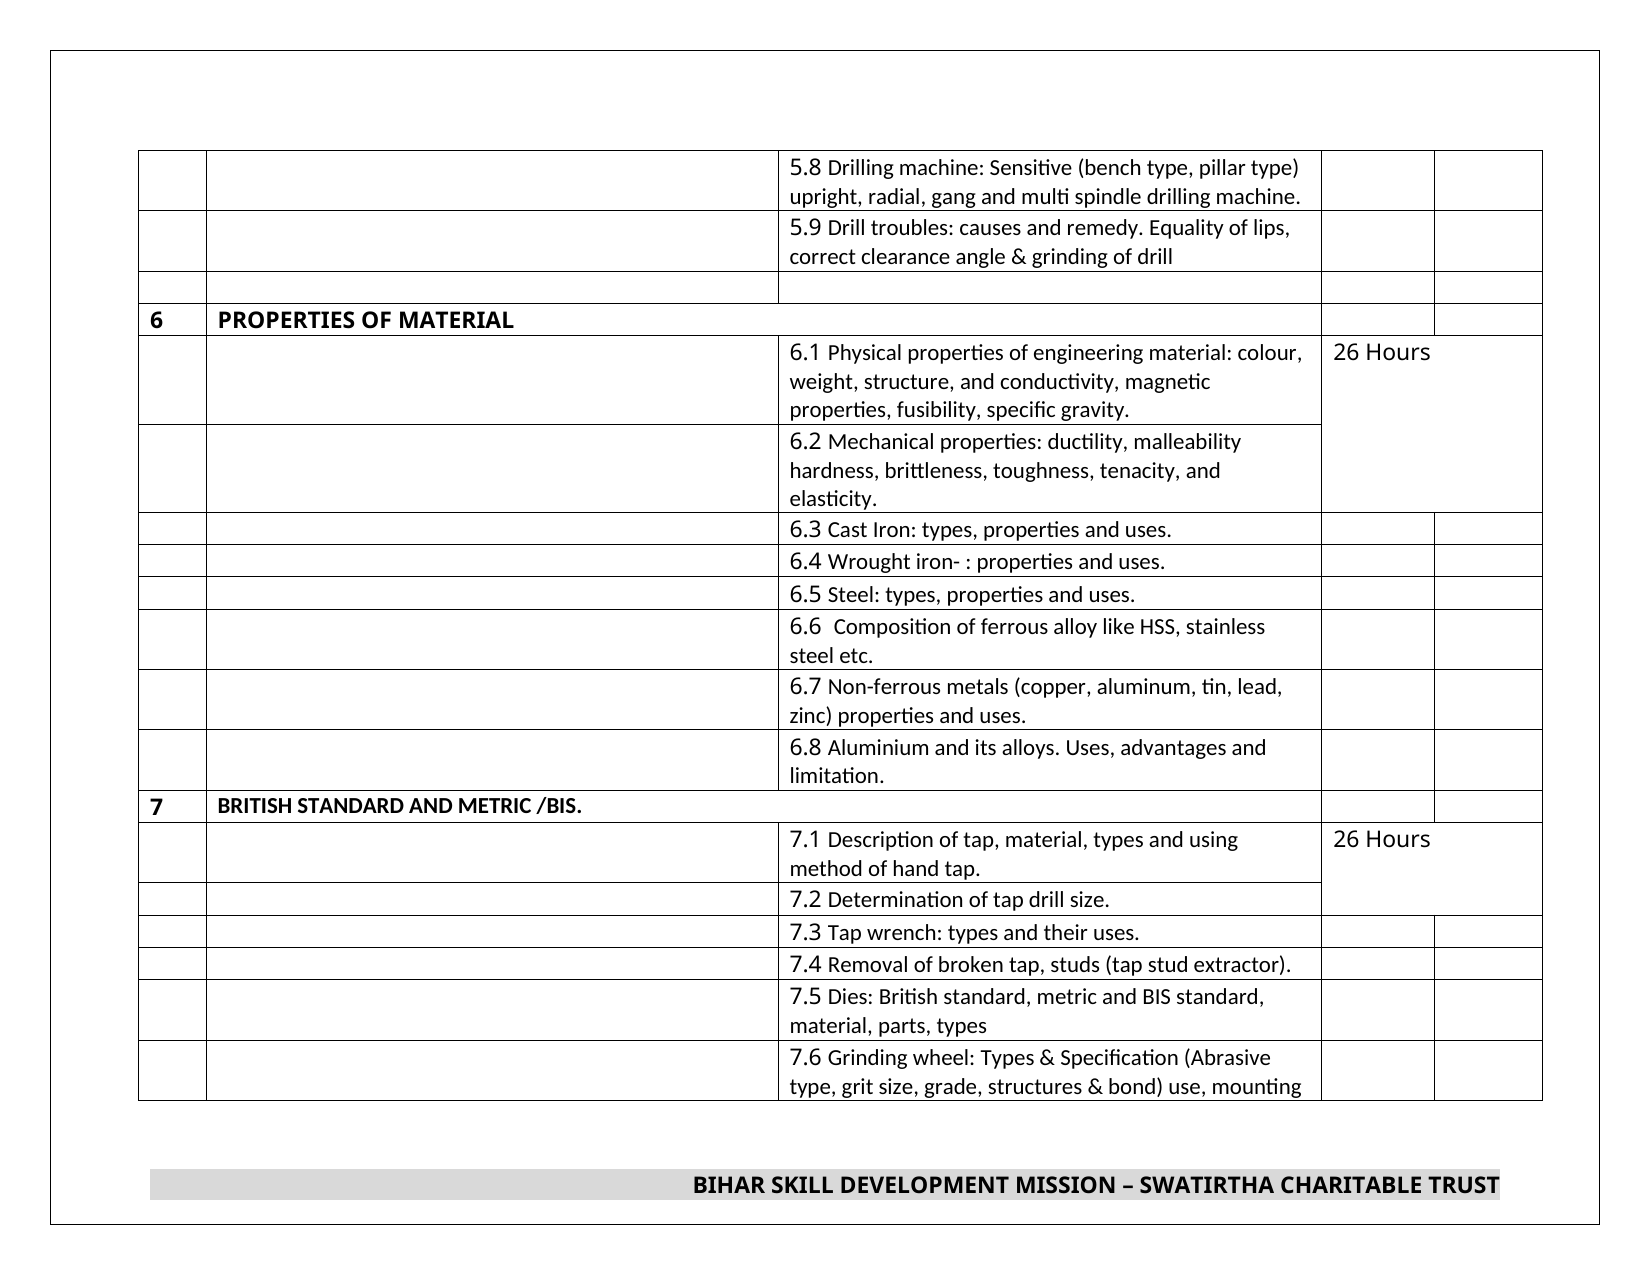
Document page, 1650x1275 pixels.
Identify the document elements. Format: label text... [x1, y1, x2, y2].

table_cell [1322, 272, 1434, 303]
table_cell 7.1 Description of tap, material, types and using method of hand tap. [779, 823, 1321, 882]
table_cell [139, 425, 206, 512]
table_cell [139, 916, 206, 947]
table_cell [207, 151, 778, 210]
table_cell [1435, 513, 1542, 544]
table_cell [139, 513, 206, 544]
table_cell [1322, 610, 1434, 669]
table_cell [1435, 610, 1542, 669]
table_cell [1322, 980, 1434, 1039]
table_cell BRITISH STANDARD AND METRIC /BIS. [207, 791, 1321, 822]
table_cell [1435, 730, 1542, 790]
table_cell 26 Hours [1322, 823, 1542, 914]
table_cell [139, 1041, 206, 1100]
table_cell [1435, 791, 1542, 822]
table_cell [1322, 791, 1434, 822]
table_cell 6.6 Composition of ferrous alloy like HSS, stainless steel etc. [779, 610, 1321, 669]
table_cell [207, 610, 778, 669]
table_cell [1435, 948, 1542, 979]
table_cell [1322, 304, 1434, 335]
table_cell [207, 823, 778, 882]
table_cell [207, 577, 778, 609]
table_cell 5.8 Drilling machine: Sensitive (bench type, pillar type) upright, radial, gang and multi spindle drilling machine. [779, 151, 1321, 210]
table_cell [207, 916, 778, 947]
table_cell 6.5 Steel: types, properties and uses. [779, 577, 1321, 609]
table_cell [1435, 211, 1542, 271]
table_cell [139, 730, 206, 790]
table_cell [779, 272, 1321, 303]
table_cell [207, 670, 778, 729]
table_cell 7.3 Tap wrench: types and their uses. [779, 916, 1321, 947]
table_cell [207, 272, 778, 303]
table_cell [207, 883, 778, 914]
table_cell [207, 513, 778, 544]
table_cell [207, 336, 778, 423]
table_cell [1435, 670, 1542, 729]
table_cell [1435, 545, 1542, 576]
table_cell [207, 545, 778, 576]
table_cell [139, 545, 206, 576]
table_cell [139, 577, 206, 609]
table_cell 6 [139, 304, 206, 335]
table_cell [207, 211, 778, 271]
table_cell [1322, 1041, 1434, 1100]
table_cell [139, 823, 206, 882]
table_cell 6.1 Physical properties of engineering material: colour, weight, structure, and conductivity, magnetic properties, fusibility, specific gravity. [779, 336, 1321, 423]
table_cell 5.9 Drill troubles: causes and remedy. Equality of lips, correct clearance angle & grinding of drill [779, 211, 1321, 271]
table_cell [139, 272, 206, 303]
table_cell 26 Hours [1322, 336, 1542, 512]
table_cell 6.3 Cast Iron: types, properties and uses. [779, 513, 1321, 544]
table_cell [139, 948, 206, 979]
table_cell [139, 980, 206, 1039]
table_cell [139, 151, 206, 210]
table_cell [139, 211, 206, 271]
table_cell [1322, 916, 1434, 947]
table_cell 6.8 Aluminium and its alloys. Uses, advantages and limitation. [779, 730, 1321, 790]
table_cell 7 [139, 791, 206, 822]
table_cell [139, 670, 206, 729]
table_cell [207, 1041, 778, 1100]
table_cell [207, 425, 778, 512]
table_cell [779, 1041, 1321, 1100]
table_cell [1322, 151, 1434, 210]
table_cell [1322, 577, 1434, 609]
table_cell [1322, 948, 1434, 979]
table_cell 7.2 Determination of tap drill size. [779, 883, 1321, 914]
table_cell [1322, 211, 1434, 271]
table_cell 7.5 Dies: British standard, metric and BIS standard, material, parts, types [779, 980, 1321, 1039]
table_cell [1435, 272, 1542, 303]
table_cell [1435, 151, 1542, 210]
table_cell 7.4 Removal of broken tap, studs (tap stud extractor). [779, 948, 1321, 979]
table_cell [1322, 545, 1434, 576]
table_cell [1435, 916, 1542, 947]
table_cell [207, 980, 778, 1039]
table_cell 6.2 Mechanical properties: ductility, malleability hardness, brittleness, toughness, tenacity, and elasticity. [779, 425, 1321, 512]
table_cell PROPERTIES OF MATERIAL [207, 304, 1321, 335]
table_cell [139, 883, 206, 914]
table_cell 6.4 Wrought iron- : properties and uses. [779, 545, 1321, 576]
table_cell [1322, 730, 1434, 790]
table_cell 6.7 Non-ferrous metals (copper, aluminum, tin, lead, zinc) properties and uses. [779, 670, 1321, 729]
table_cell [1435, 1041, 1542, 1100]
table_cell [1322, 513, 1434, 544]
table_cell [207, 948, 778, 979]
table_cell [1322, 670, 1434, 729]
table_cell [1435, 980, 1542, 1039]
table_cell [139, 336, 206, 423]
table_cell [1435, 304, 1542, 335]
table_cell [139, 610, 206, 669]
table_cell [1435, 577, 1542, 609]
table_cell [207, 730, 778, 790]
